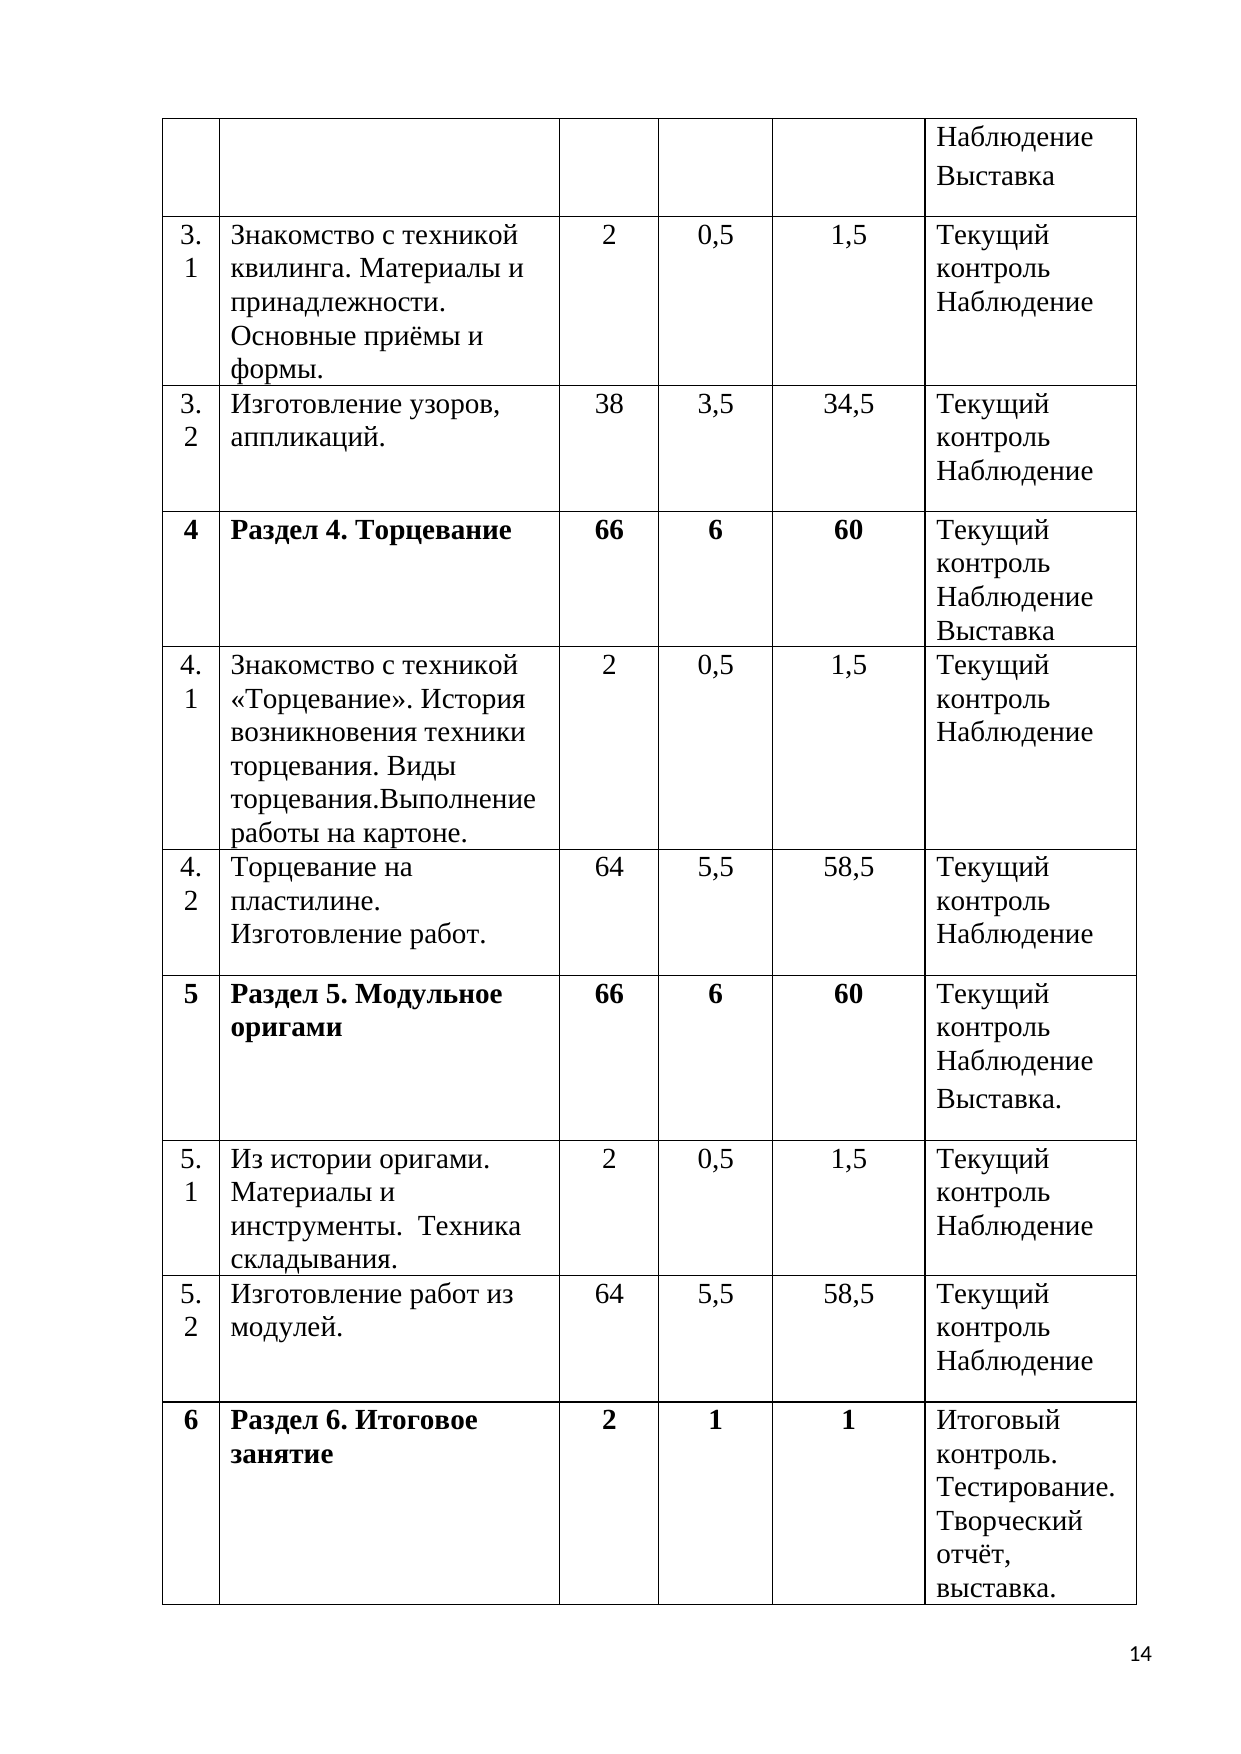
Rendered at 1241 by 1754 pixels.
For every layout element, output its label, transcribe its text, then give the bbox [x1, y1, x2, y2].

table_cell 3.1 [163, 217, 219, 385]
table_cell 64 [560, 850, 658, 975]
table_cell 66 [560, 512, 658, 646]
table_cell 6 [659, 976, 772, 1140]
table_cell 66 [560, 976, 658, 1140]
table_cell 5,5 [659, 1276, 772, 1401]
table_cell 60 [773, 976, 924, 1140]
table_cell Знакомство с техникой квилинга. Материалы и принадлежности. Основные приёмы и формы. [220, 217, 559, 385]
table_cell Текущий контроль Наблюдение Выставка. [926, 976, 1136, 1140]
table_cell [220, 119, 559, 216]
table_cell Из истории оригами. Материалы и инструменты. Техника складывания. [220, 1141, 559, 1275]
table_cell Изготовление работ из модулей. [220, 1276, 559, 1401]
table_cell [926, 119, 1136, 216]
table_cell 6 [659, 512, 772, 646]
table_cell 64 [560, 1276, 658, 1401]
table_cell 34,5 [773, 386, 924, 511]
table_cell 5 [163, 976, 219, 1140]
table_cell Знакомство с техникой «Торцевание». История возникновения техники торцевания. Виды торцевания.Выполнение работы на картоне. [220, 647, 559, 848]
table_cell 60 [773, 512, 924, 646]
table_cell Изготовление узоров, аппликаций. [220, 386, 559, 511]
table_cell Торцевание на пластилине. Изготовление работ. [220, 850, 559, 975]
table_cell 1,5 [773, 1141, 924, 1275]
table_cell 3.2 [163, 386, 219, 511]
table_cell 2 [560, 217, 658, 385]
table_cell 4.2 [163, 850, 219, 975]
table_cell Текущий контроль Наблюдение [926, 1141, 1136, 1275]
table_cell 0,5 [659, 217, 772, 385]
table_cell 4 [163, 512, 219, 646]
table_cell 0,5 [659, 647, 772, 848]
table_cell 2 [560, 1141, 658, 1275]
table_cell 40 [560, 119, 658, 216]
table_cell 4 [659, 119, 772, 216]
table_cell Раздел 4. Торцевание [220, 512, 559, 646]
table_cell Текущий контроль Наблюдение Выставка [926, 512, 1136, 646]
table_cell 0,5 [659, 1141, 772, 1275]
table_cell Текущий контроль Наблюдение [926, 1276, 1136, 1401]
table_cell Текущий контроль Наблюдение [926, 217, 1136, 385]
table_cell Раздел 5. Модульное оригами [220, 976, 559, 1140]
table_cell 6 [163, 1403, 219, 1604]
table_cell 2 [560, 1403, 658, 1604]
table_cell 1,5 [773, 647, 924, 848]
table_cell 1 [773, 1403, 924, 1604]
table_cell 5.2 [163, 1276, 219, 1401]
table_cell Текущий контроль Наблюдение [926, 850, 1136, 975]
table_cell Текущий контроль Наблюдение [926, 647, 1136, 848]
table_cell 1,5 [773, 217, 924, 385]
table_cell Итоговый контроль. Тестирование. Творческий отчёт, выставка. [926, 1403, 1136, 1604]
table_cell 1 [659, 1403, 772, 1604]
table_cell Раздел 6. Итоговое занятие [220, 1403, 559, 1604]
table_cell 58,5 [773, 1276, 924, 1401]
table_cell 36 [773, 119, 924, 216]
table_cell 5,5 [659, 850, 772, 975]
table_cell 2 [560, 647, 658, 848]
table_cell 5.1 [163, 1141, 219, 1275]
table_cell 38 [560, 386, 658, 511]
table_cell 3,5 [659, 386, 772, 511]
table_cell 58,5 [773, 850, 924, 975]
table_cell 4.1 [163, 647, 219, 848]
table_cell Текущий контроль Наблюдение [926, 386, 1136, 511]
table_cell 3 [163, 119, 219, 216]
